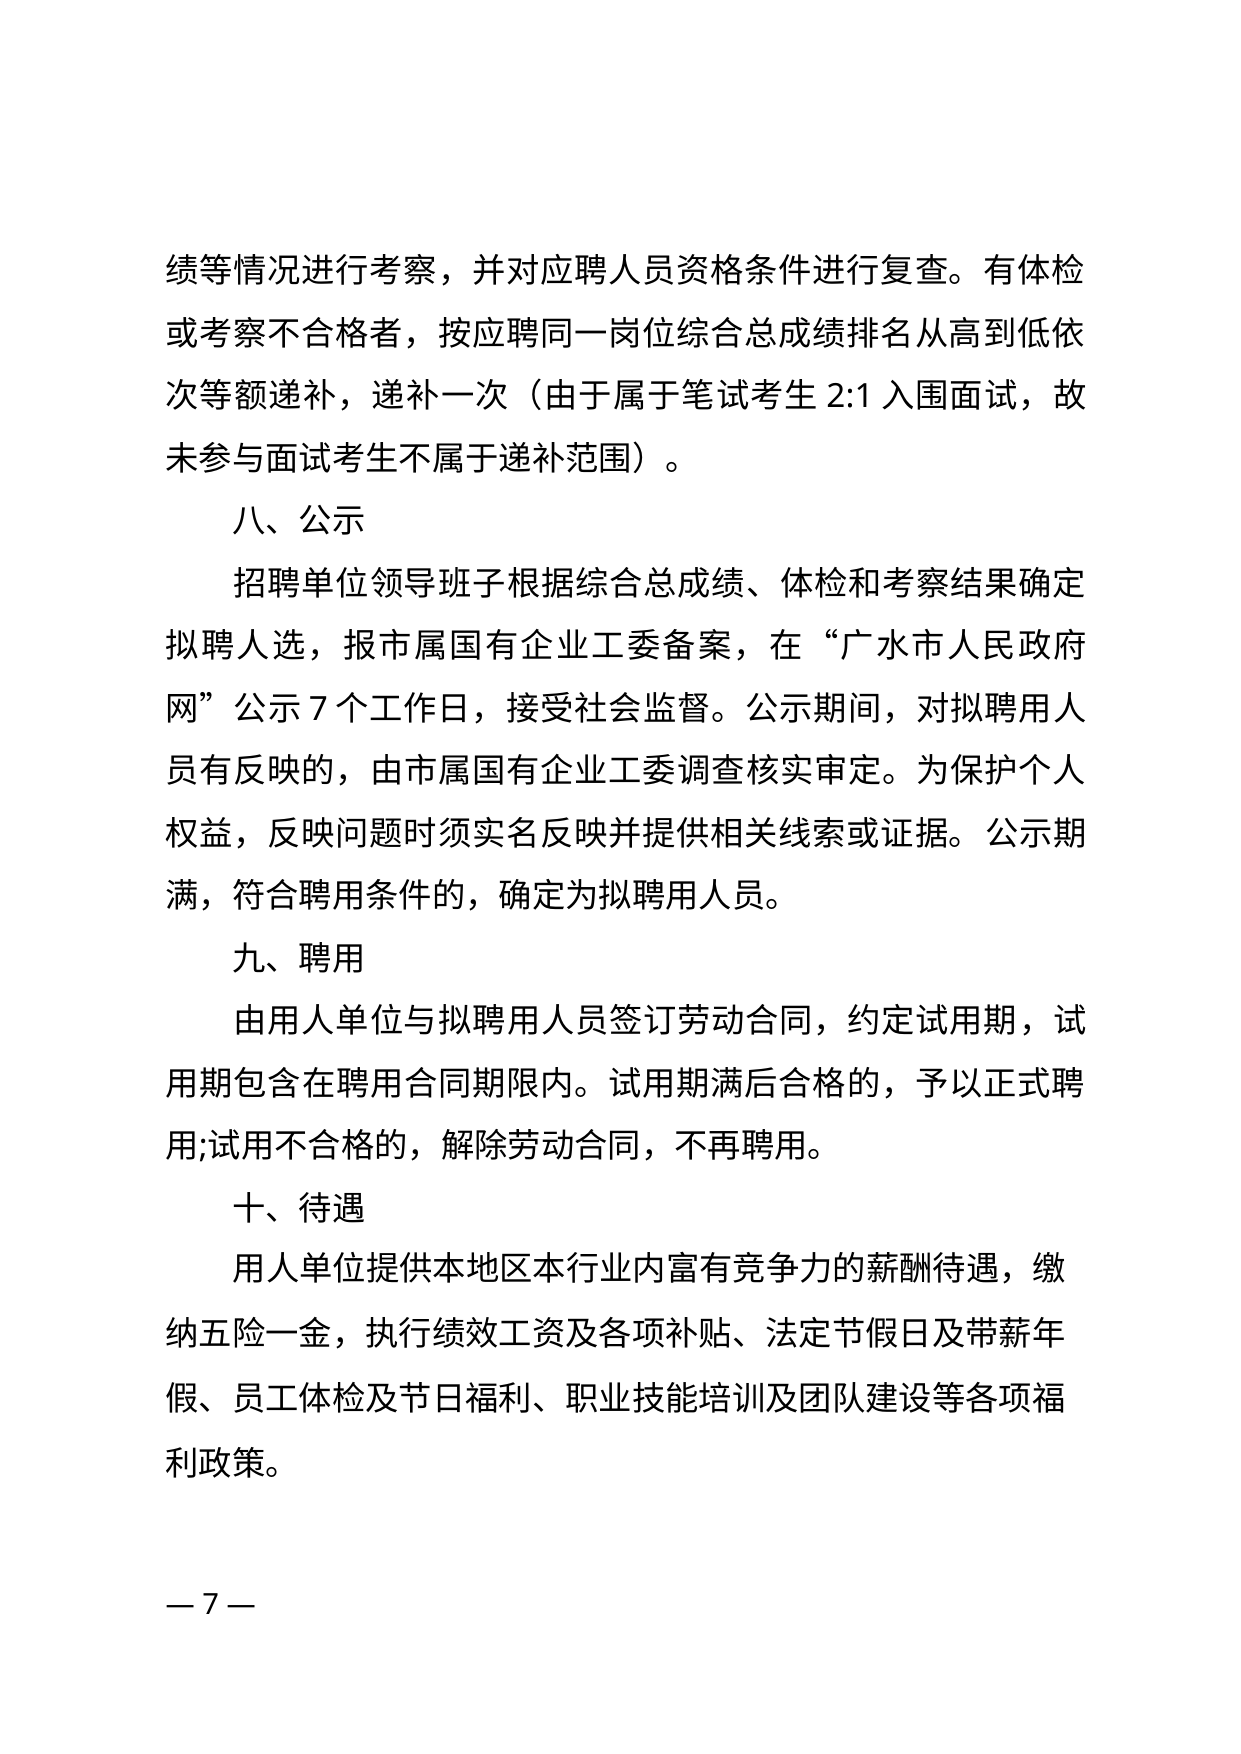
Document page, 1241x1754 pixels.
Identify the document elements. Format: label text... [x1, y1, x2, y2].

text 十、待遇 [165, 1170, 1087, 1233]
text 八、公示 [165, 483, 1087, 545]
text 由用人单位与拟聘用人员签订劳动合同，约定试用期，试用期包含在聘用合同期限内。试用期满后合格的，予以正式聘用;试用不合格的，解除劳动合同，不再聘用。 [165, 983, 1087, 1170]
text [165, 1233, 1087, 1493]
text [165, 233, 1087, 483]
text 九、聘用 [165, 920, 1087, 983]
text 招聘单位领导班子根据综合总成绩、体检和考察结果确定拟聘人选，报市属国有企业工委备案，在“广水市人民政府网”公示7个工作日，接受社会监督。公示期间，对拟聘用人员有反映的，由市属国有企业工委调查核实审定。为保护个人权益，反映问题时须实名反映并提供相关线索或证据。公示期满，符合聘用条件的，确定为拟聘用人员。 [165, 545, 1087, 920]
